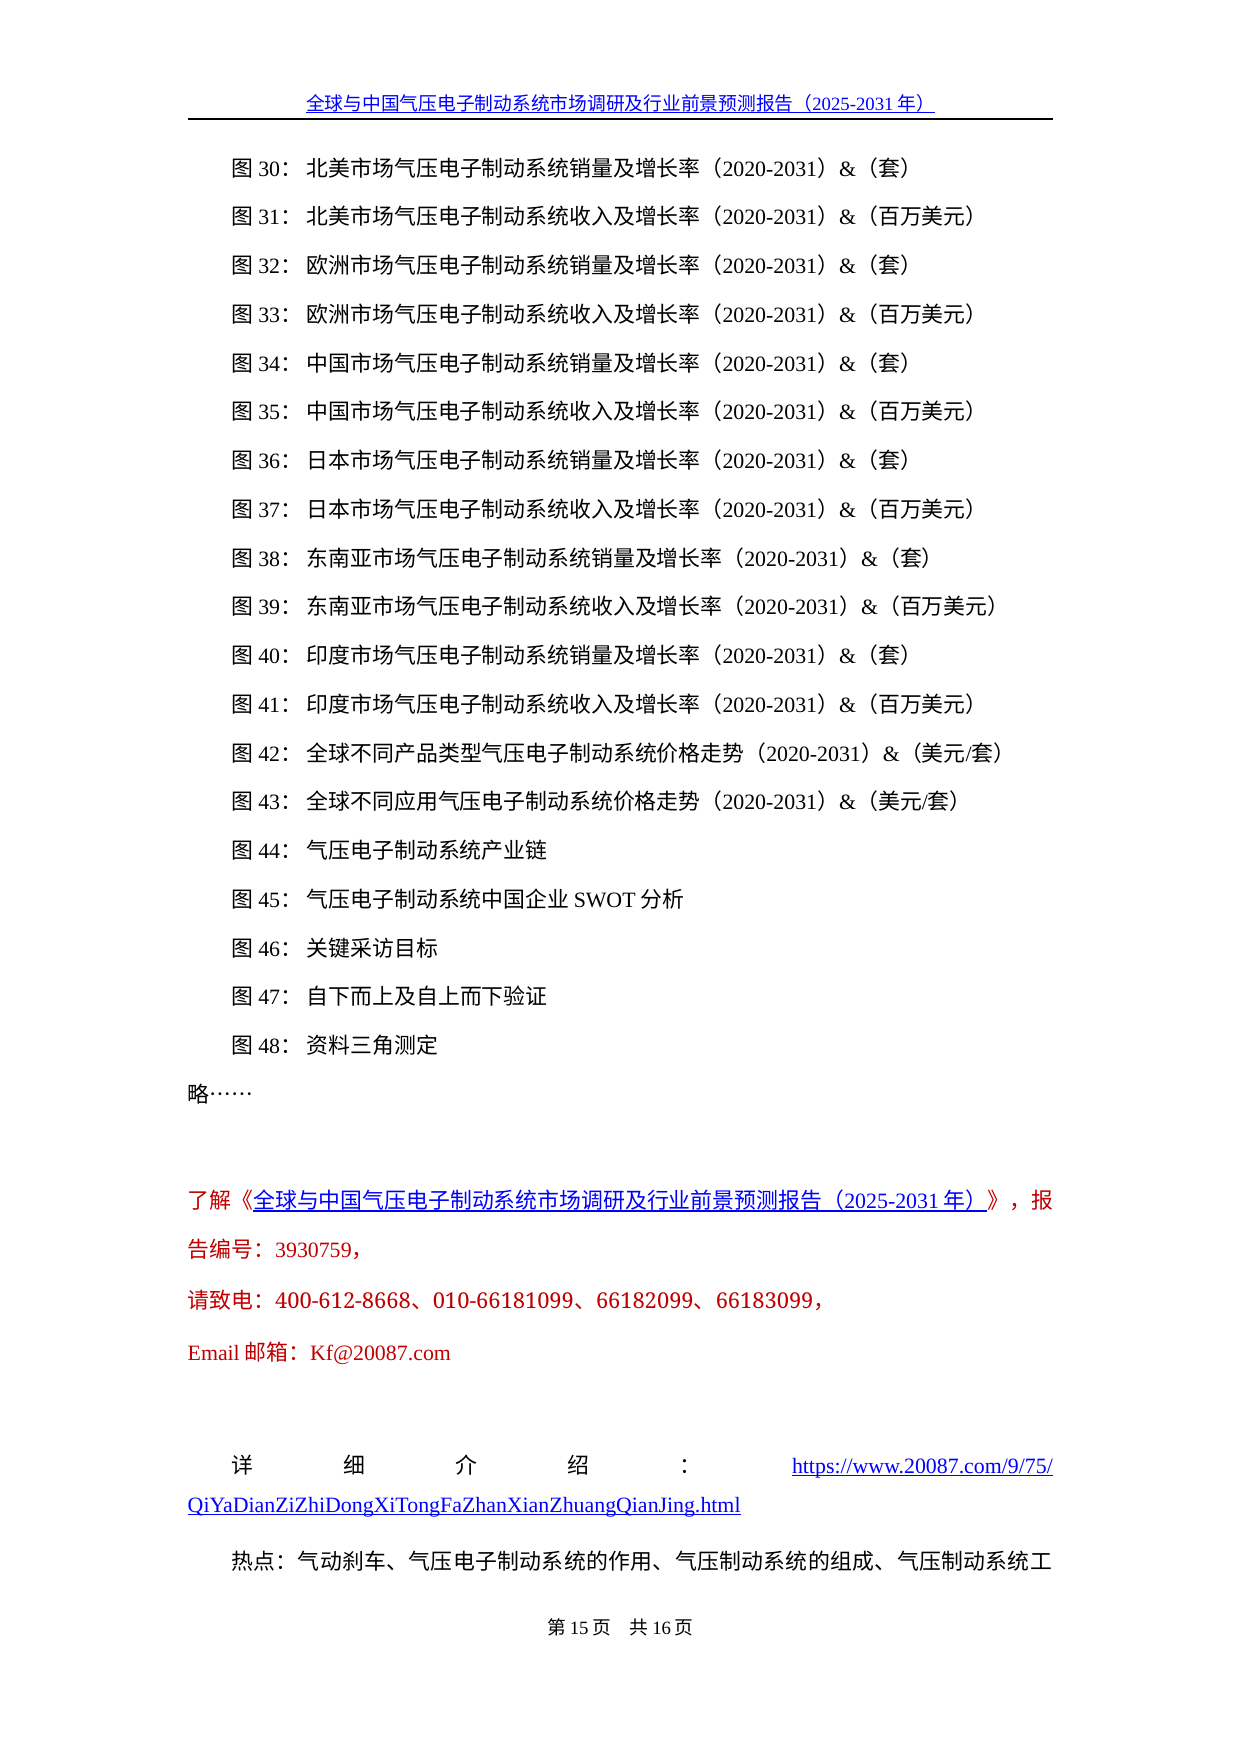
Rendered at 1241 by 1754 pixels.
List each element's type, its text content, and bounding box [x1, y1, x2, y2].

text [187, 1543, 1053, 1576]
text 详细介绍：https://www.20087.com/9/75/QiYaDianZiZhiDongXiTongFaZhanXianZhuangQianJing.html [187, 1448, 1053, 1521]
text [187, 150, 1053, 1109]
text 请致电：400-612-8668、010-66181099、66182099、66183099， [187, 1283, 1053, 1316]
text Email邮箱：Kf@20087.com [187, 1335, 1053, 1367]
text 了解《全球与中国气压电子制动系统市场调研及行业前景预测报告（2025-2031年）》，报告编号：3930759， [187, 1183, 1053, 1264]
